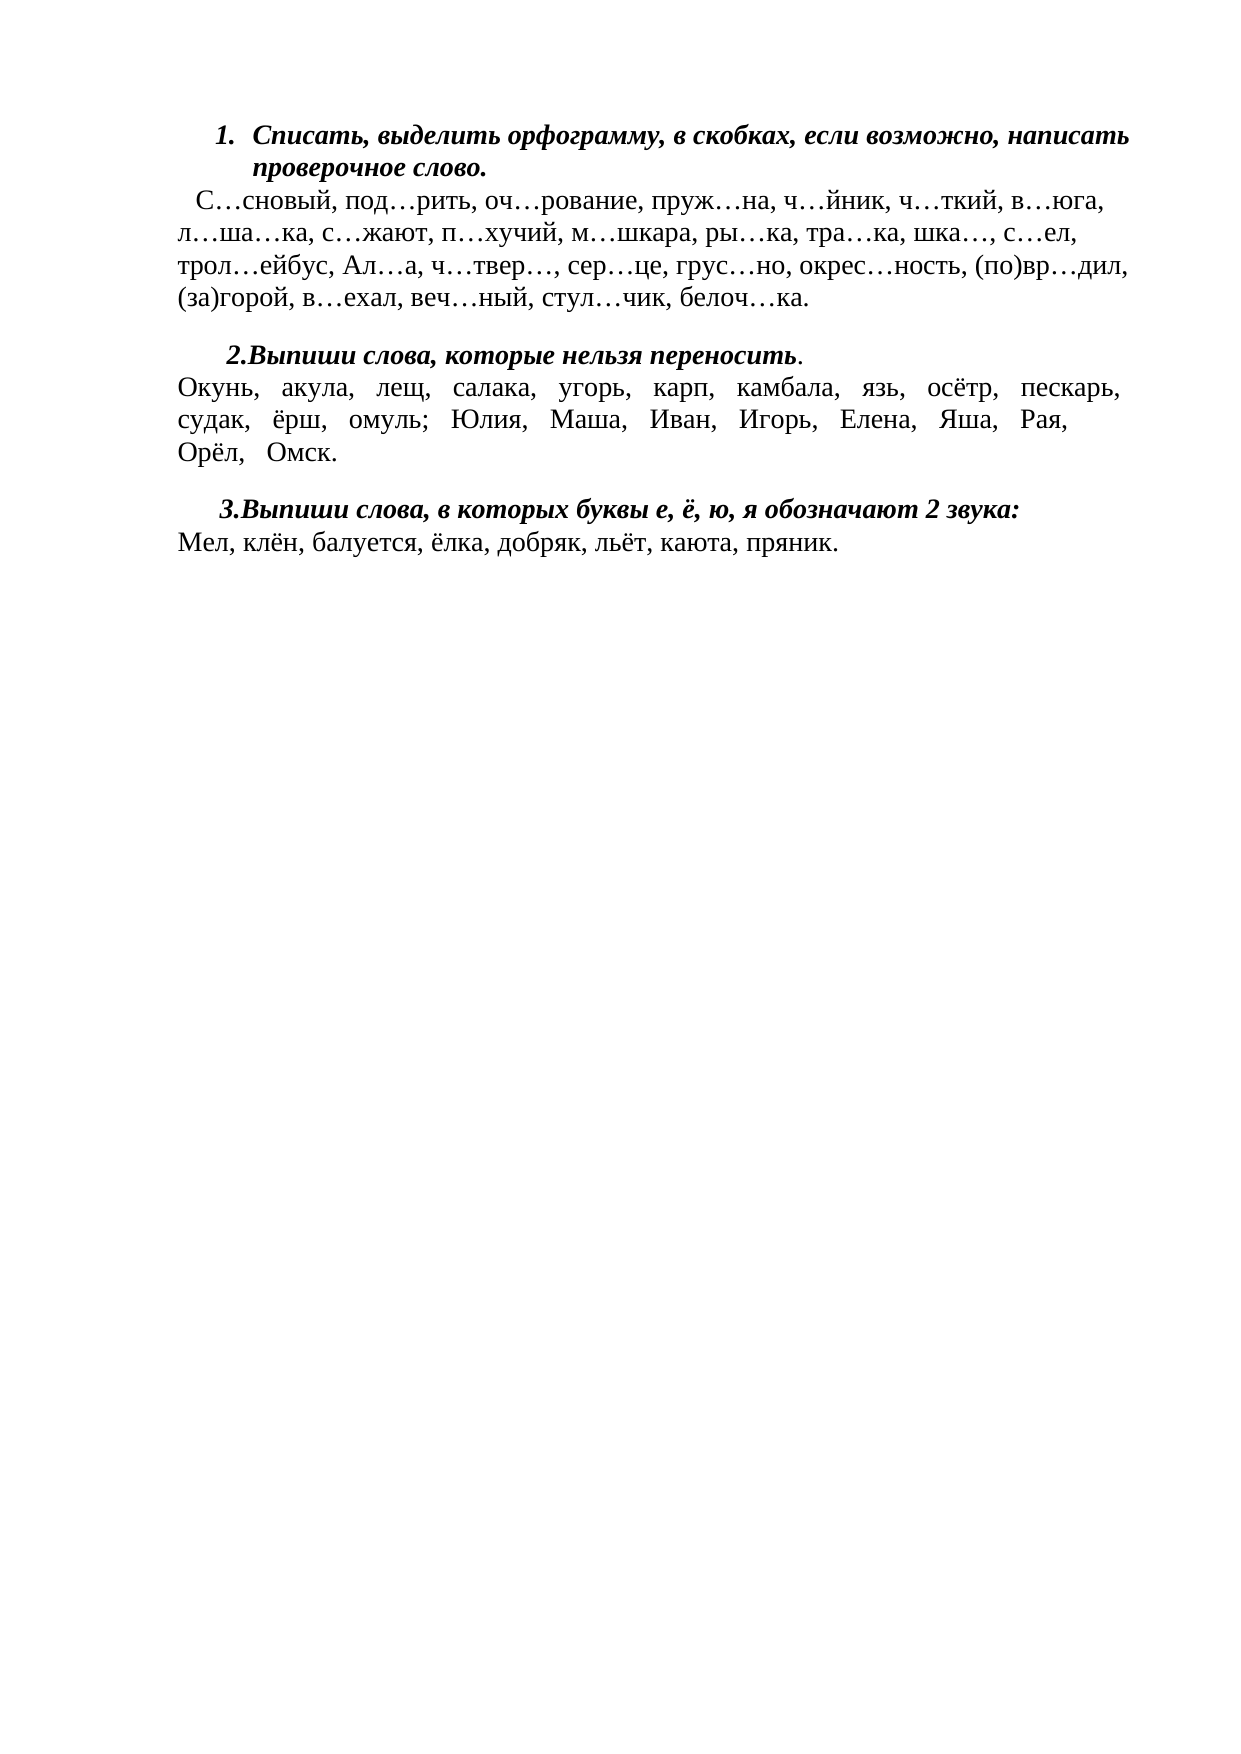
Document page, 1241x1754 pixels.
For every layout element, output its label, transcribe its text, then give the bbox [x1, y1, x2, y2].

list Списать, выделить орфограмму, в скобках, если возможно, написать проверочное слово. [215, 118, 1152, 183]
text Мел, клён, балуется, ёлка, добряк, льёт, каюта, пряник. [177, 525, 1152, 557]
text 2.Выпиши слова, которые нельзя переносить. [177, 338, 1152, 370]
text Окунь, акула, лещ, салака, угорь, карп, камбала, язь, осётр, пескарь, судак, ёрш, омуль; Юлия, Маша, Иван, Игорь, Елена, Яша, Рая, Орёл, Омск. [177, 370, 1152, 467]
text С…сновый, под…рить, оч…рование, пруж…на, ч…йник, ч…ткий, в…юга, л…ша…ка, с…жают, п…хучий, м…шкара, ры…ка, тра…ка, шка…, с…ел, трол…ейбус, Ал…а, ч…твер…, сер…це, грус…но, окрес…ность, (по)вр…дил, (за)горой, в…ехал, веч…ный, стул…чик, белоч…ка. [177, 183, 1152, 312]
text 3.Выпиши слова, в которых буквы е, ё, ю, я обозначают 2 звука: [177, 492, 1152, 525]
